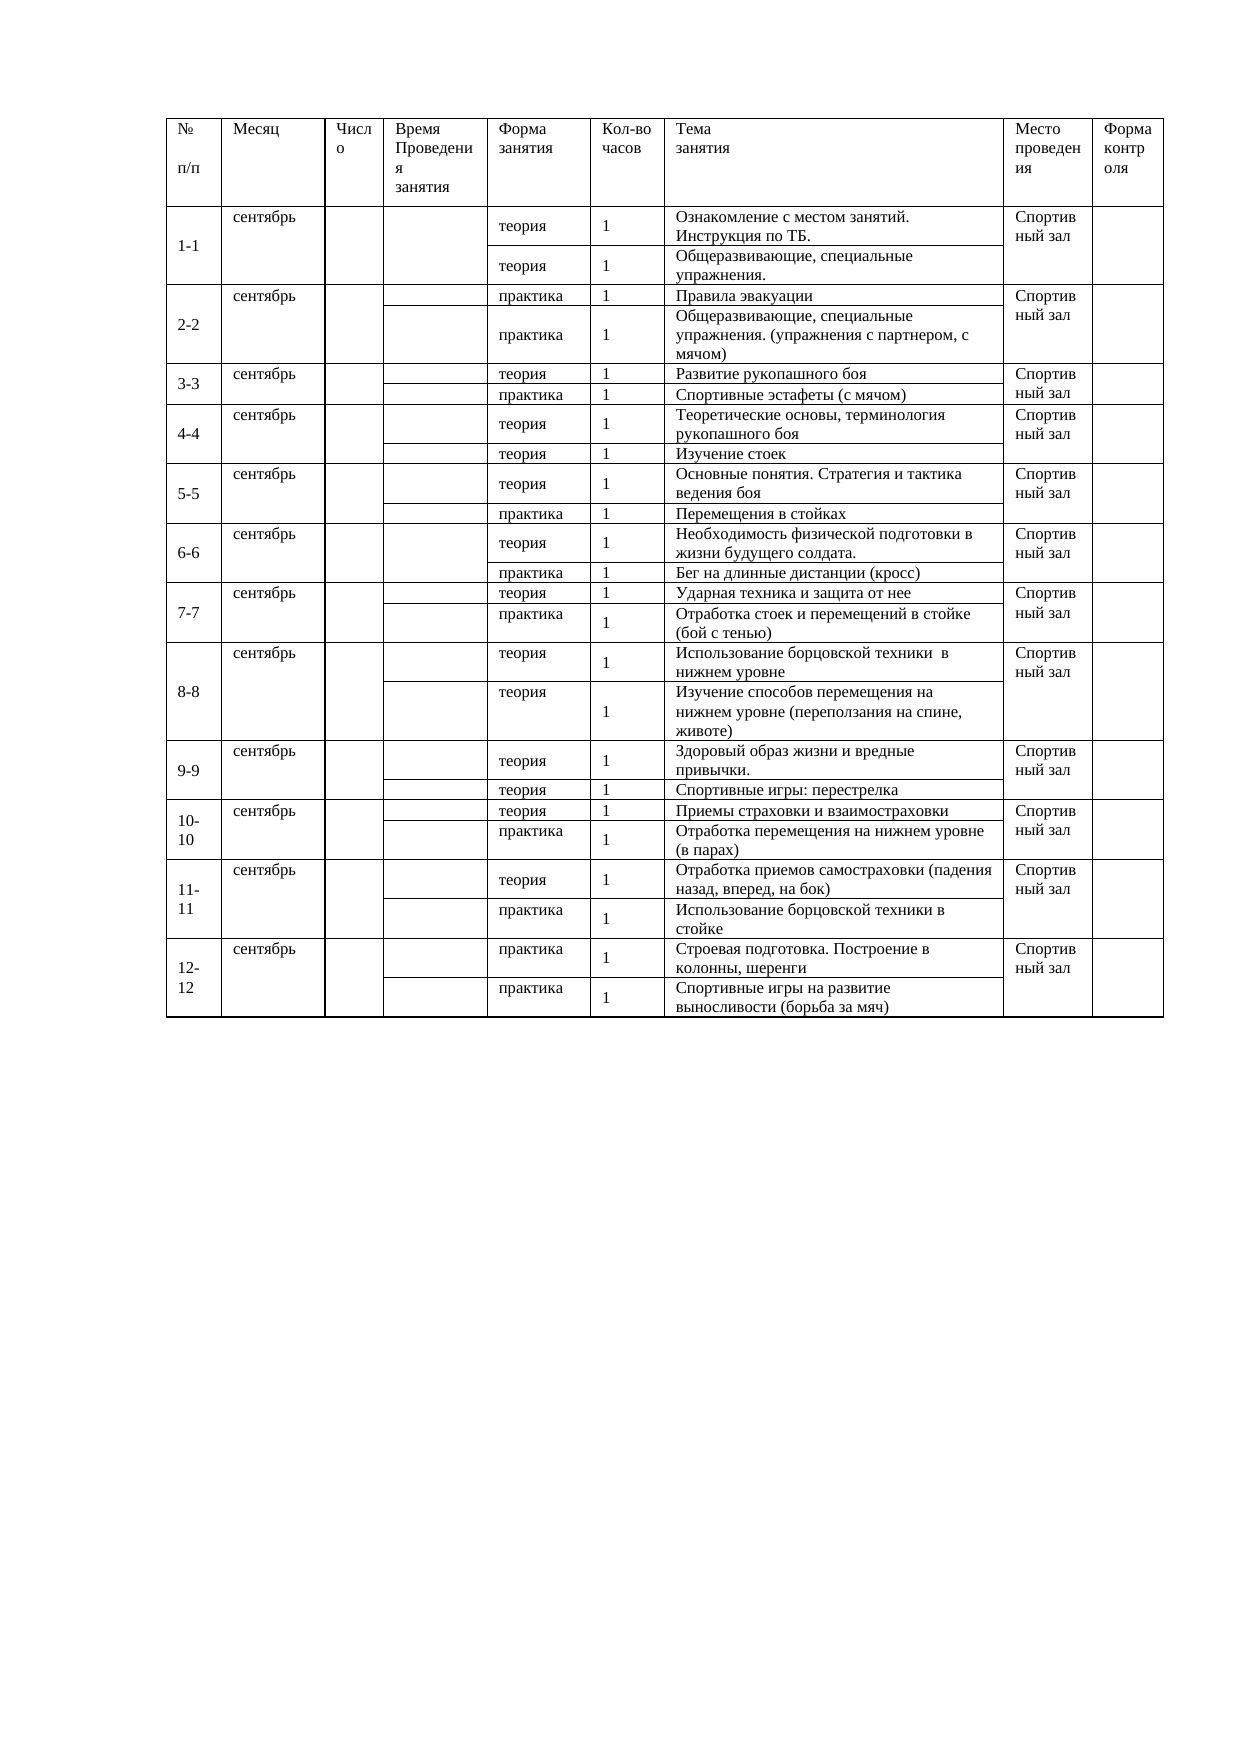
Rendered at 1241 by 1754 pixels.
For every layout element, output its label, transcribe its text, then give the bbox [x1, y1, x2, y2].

table_cell 1 [591, 306, 664, 363]
table_cell Ударная техника и защита от нее [665, 583, 1003, 602]
table_cell Основные понятия. Стратегия и тактика ведения боя [665, 464, 1003, 502]
table_cell сентябрь [222, 643, 324, 740]
table_cell теория [488, 800, 590, 819]
table_cell [384, 682, 487, 740]
table_cell [384, 285, 487, 304]
table_cell [1093, 285, 1163, 363]
table_cell [384, 860, 487, 898]
table_cell 1 [591, 207, 664, 245]
table_cell [384, 405, 487, 443]
table_cell Использование борцовской техники в стойке [665, 899, 1003, 938]
table_cell теория [488, 444, 590, 463]
table_cell 6-6 [167, 524, 221, 582]
table_cell Спортивный зал [1004, 800, 1092, 859]
table_cell [384, 364, 487, 383]
table_cell [1093, 364, 1163, 403]
table_cell [384, 583, 487, 602]
table_cell практика [488, 563, 590, 582]
table_cell Теоретические основы, терминология рукопашного боя [665, 405, 1003, 443]
table_cell практика [488, 384, 590, 403]
table_cell [384, 978, 487, 1016]
table_cell 1 [591, 444, 664, 463]
table_cell [384, 780, 487, 799]
table_cell 1 [591, 899, 664, 938]
table_cell Спортивный зал [1004, 524, 1092, 582]
table_cell теория [488, 860, 590, 898]
table_cell 1 [591, 821, 664, 859]
table_cell [384, 643, 487, 681]
table_cell практика [488, 604, 590, 642]
table_cell 1 [591, 741, 664, 779]
table_cell теория [488, 583, 590, 602]
table_cell 1 [591, 800, 664, 819]
table_cell 1 [591, 780, 664, 799]
table_cell 1 [591, 682, 664, 740]
table_header Время Проведения занятия [384, 119, 487, 206]
table_cell Спортивный зал [1004, 207, 1092, 284]
table_cell сентябрь [222, 583, 324, 642]
table_header № п/п [167, 119, 221, 206]
table_cell [326, 285, 383, 363]
table_header Месяц [222, 119, 324, 206]
table_cell 1 [591, 643, 664, 681]
table_cell 1 [591, 524, 664, 562]
table_cell Спортивный зал [1004, 741, 1092, 799]
table_cell 1 [591, 285, 664, 304]
table_cell [1093, 939, 1163, 1016]
table_cell 10-10 [167, 800, 221, 859]
table_cell [384, 504, 487, 523]
table_cell практика [488, 504, 590, 523]
table_cell [1093, 524, 1163, 582]
table_cell теория [488, 682, 590, 740]
table_cell [326, 643, 383, 740]
table_cell Спортивный зал [1004, 364, 1092, 403]
table_cell 3-3 [167, 364, 221, 403]
table_cell практика [488, 821, 590, 859]
table_cell 1 [591, 860, 664, 898]
table_cell Необходимость физической подготовки в жизни будущего солдата. [665, 524, 1003, 562]
table_cell Изучение способов перемещения на нижнем уровне (переползания на спине, животе) [665, 682, 1003, 740]
table_cell [384, 384, 487, 403]
table_cell [1093, 741, 1163, 799]
table_cell [384, 741, 487, 779]
table_cell 2-2 [167, 285, 221, 363]
table_cell Спортивные игры: перестрелка [665, 780, 1003, 799]
table_cell Ознакомление с местом занятий. Инструкция по ТБ. [665, 207, 1003, 245]
table_cell Бег на длинные дистанции (кросс) [665, 563, 1003, 582]
table_cell Развитие рукопашного боя [665, 364, 1003, 383]
table_cell сентябрь [222, 860, 324, 938]
table_cell практика [488, 306, 590, 363]
table_cell 1 [591, 384, 664, 403]
table_cell сентябрь [222, 939, 324, 1016]
table_cell Общеразвивающие, специальные упражнения. [665, 246, 1003, 284]
table_cell [384, 939, 487, 977]
table_cell [1093, 583, 1163, 642]
table_cell 11-11 [167, 860, 221, 938]
table_header Форма занятия [488, 119, 590, 206]
table_cell 4-4 [167, 405, 221, 463]
table_cell сентябрь [222, 285, 324, 363]
table_cell теория [488, 246, 590, 284]
table_cell сентябрь [222, 364, 324, 403]
table_cell Спортивный зал [1004, 464, 1092, 523]
table_cell [384, 306, 487, 363]
table_cell [384, 800, 487, 819]
table_cell Спортивный зал [1004, 285, 1092, 363]
table_cell 1 [591, 604, 664, 642]
table_cell теория [488, 524, 590, 562]
table_cell [326, 860, 383, 938]
table_cell 5-5 [167, 464, 221, 523]
table_cell Спортивный зал [1004, 939, 1092, 1016]
table_cell [384, 899, 487, 938]
table_cell 1 [591, 364, 664, 383]
table_cell практика [488, 939, 590, 977]
table_cell [1093, 464, 1163, 523]
table_cell [384, 821, 487, 859]
table_cell Спортивный зал [1004, 643, 1092, 740]
table_cell 8-8 [167, 643, 221, 740]
table_cell [1093, 860, 1163, 938]
table_cell теория [488, 405, 590, 443]
table_cell Перемещения в стойках [665, 504, 1003, 523]
table_cell [326, 464, 383, 523]
table_cell [326, 405, 383, 463]
table_cell Спортивный зал [1004, 583, 1092, 642]
table_cell [326, 207, 383, 284]
table_header Форма контроля [1093, 119, 1163, 206]
table_cell Спортивные игры на развитие выносливости (борьба за мяч) [665, 978, 1003, 1016]
table_cell практика [488, 978, 590, 1016]
table_cell [326, 939, 383, 1016]
table_cell [326, 364, 383, 403]
table_cell теория [488, 207, 590, 245]
table_cell сентябрь [222, 524, 324, 582]
table_cell 1 [591, 583, 664, 602]
table_cell [326, 583, 383, 642]
table_cell [384, 524, 487, 582]
table_header Число [326, 119, 383, 206]
table_cell 1 [591, 464, 664, 502]
table_cell теория [488, 364, 590, 383]
table_cell 1 [591, 405, 664, 443]
table_cell Приемы страховки и взаимостраховки [665, 800, 1003, 819]
table_cell 1 [591, 246, 664, 284]
table_cell Изучение стоек [665, 444, 1003, 463]
table_cell сентябрь [222, 800, 324, 859]
table_cell [1093, 800, 1163, 859]
table_cell Спортивные эстафеты (с мячом) [665, 384, 1003, 403]
table_cell Спортивный зал [1004, 405, 1092, 463]
table_cell 1 [591, 563, 664, 582]
table_cell 12-12 [167, 939, 221, 1016]
table_cell теория [488, 464, 590, 502]
table_cell 1 [591, 504, 664, 523]
table_cell 1-1 [167, 207, 221, 284]
table_cell [1093, 405, 1163, 463]
table_cell Использование борцовской техники в нижнем уровне [665, 643, 1003, 681]
table_cell теория [488, 780, 590, 799]
table_cell сентябрь [222, 207, 324, 284]
table_cell 9-9 [167, 741, 221, 799]
table_cell [1093, 643, 1163, 740]
table_cell Здоровый образ жизни и вредные привычки. [665, 741, 1003, 779]
table_cell [384, 604, 487, 642]
table_header Кол-во часов [591, 119, 664, 206]
table_cell теория [488, 643, 590, 681]
table_cell [326, 800, 383, 859]
table_cell Отработка приемов самостраховки (падения назад, вперед, на бок) [665, 860, 1003, 898]
table_cell 1 [591, 939, 664, 977]
table_cell [384, 444, 487, 463]
table_cell [326, 741, 383, 799]
table_cell Отработка перемещения на нижнем уровне (в парах) [665, 821, 1003, 859]
table_cell [326, 524, 383, 582]
table_cell Отработка стоек и перемещений в стойке (бой с тенью) [665, 604, 1003, 642]
table_cell 1 [591, 978, 664, 1016]
table_cell практика [488, 899, 590, 938]
table_cell [384, 464, 487, 502]
table_cell сентябрь [222, 464, 324, 523]
table_cell сентябрь [222, 741, 324, 799]
table_cell 7-7 [167, 583, 221, 642]
table_cell сентябрь [222, 405, 324, 463]
table_cell [384, 207, 487, 284]
table_cell практика [488, 285, 590, 304]
table_cell теория [488, 741, 590, 779]
table_cell Строевая подготовка. Построение в колонны, шеренги [665, 939, 1003, 977]
table_cell Общеразвивающие, специальные упражнения. (упражнения с партнером, с мячом) [665, 306, 1003, 363]
table_cell Правила эвакуации [665, 285, 1003, 304]
table_header Место проведения [1004, 119, 1092, 206]
table_cell [1093, 207, 1163, 284]
table_cell Спортивный зал [1004, 860, 1092, 938]
table_header Тема занятия [665, 119, 1003, 206]
